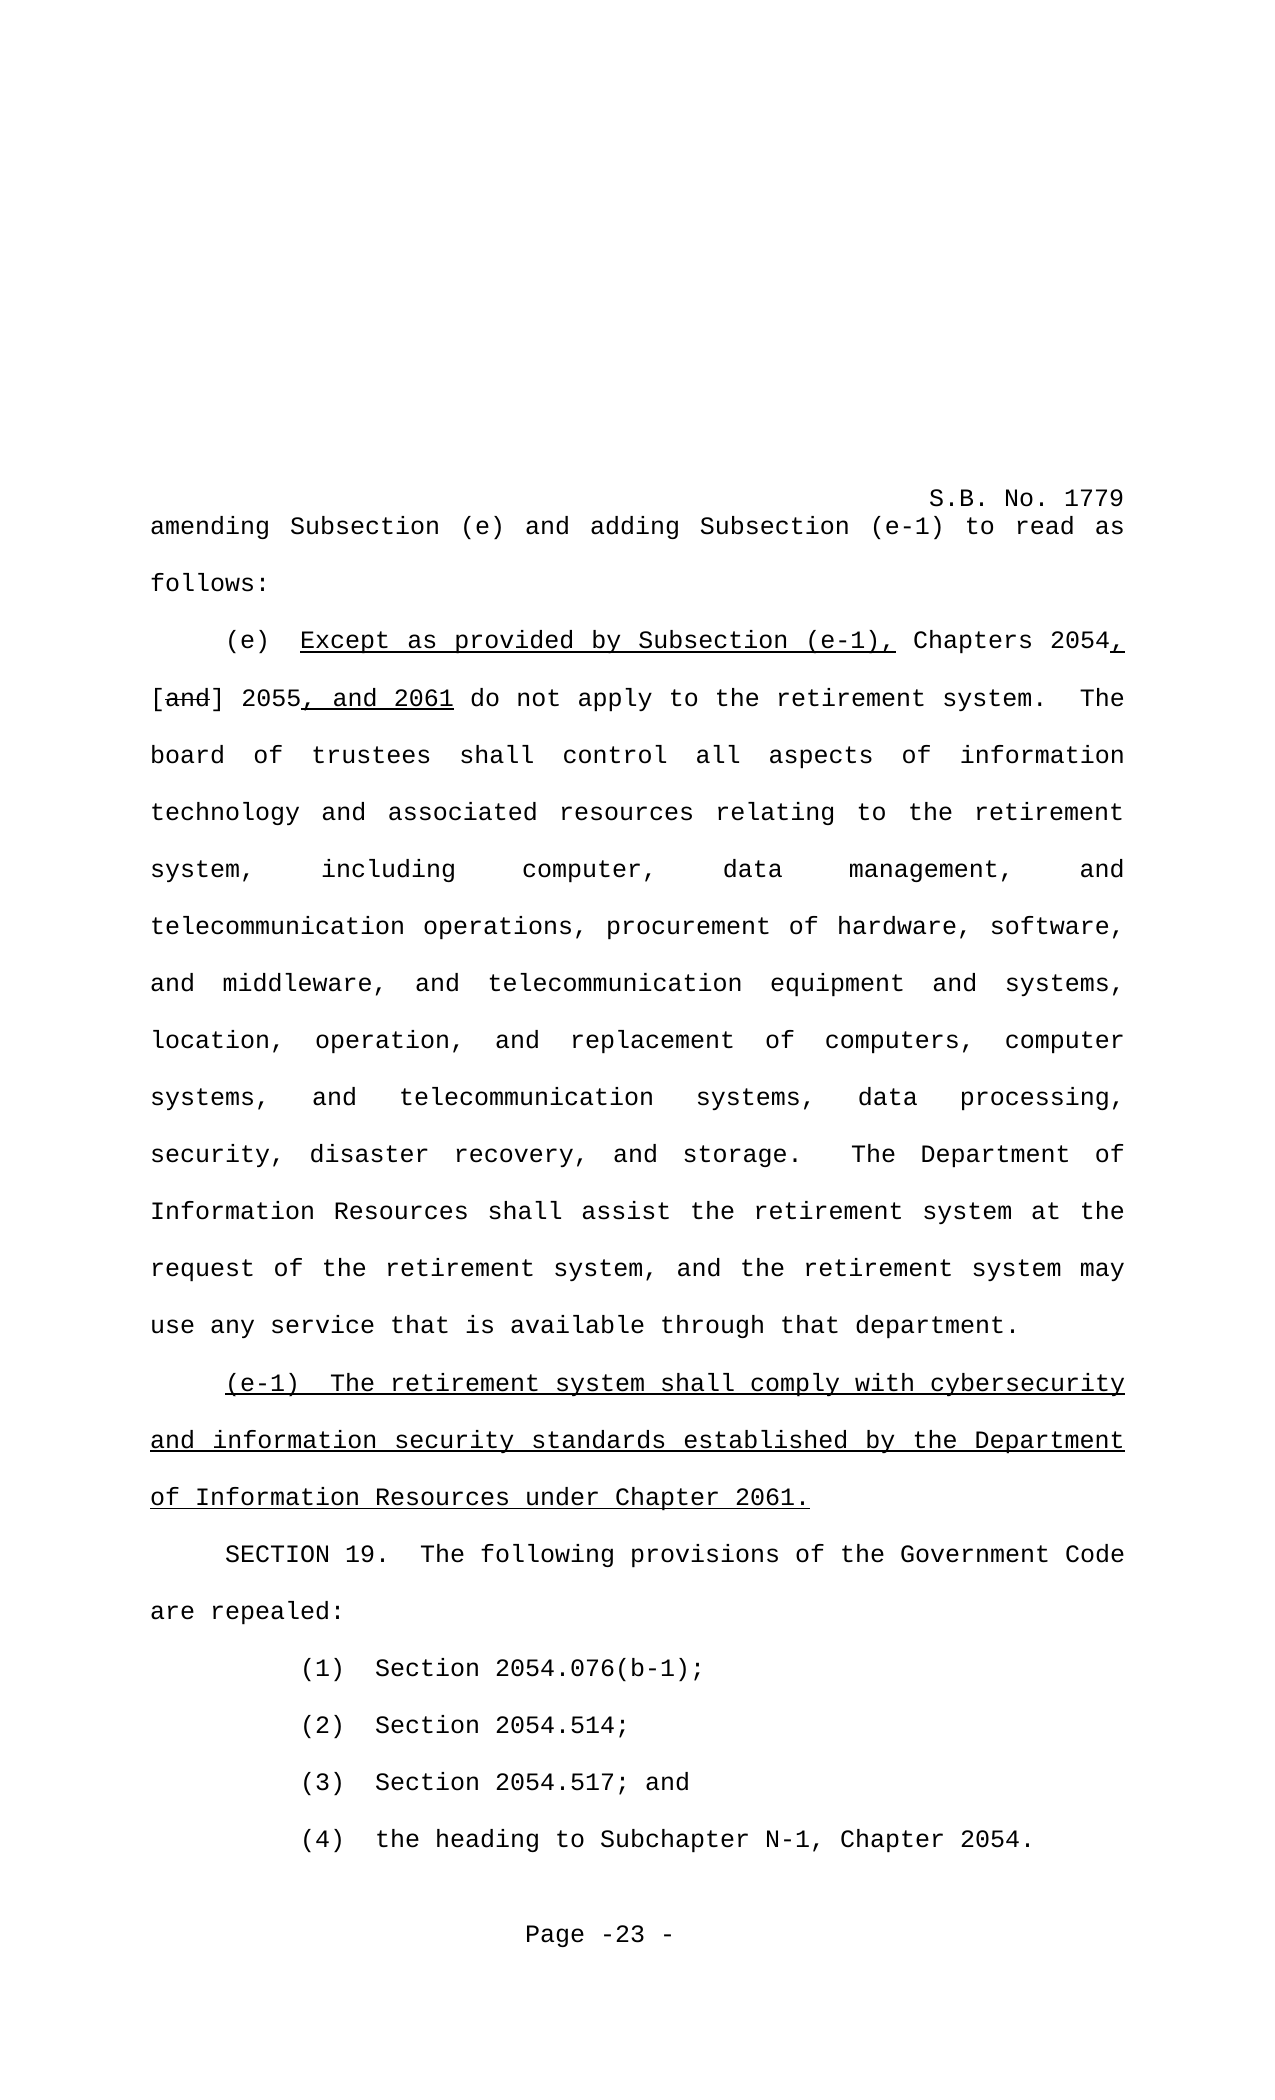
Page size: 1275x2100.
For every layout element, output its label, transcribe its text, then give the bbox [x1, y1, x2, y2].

text SECTION 19. The following provisions of the Government Code are repealed: [150, 1541, 1125, 1627]
text (4) the heading to Subchapter N-1, Chapter 2054. [150, 1827, 1125, 1855]
text (1) Section 2054.076(b-1); [150, 1655, 1125, 1684]
text (e-1) The retirement system shall comply with cybersecurity and information security standards established by the Department of Information Resources under Chapter 2061. [150, 1370, 1125, 1450]
text (e) Except as provided by Subsection (e-1), Chapters 2054, [and] 2055, and 2061 do not apply to the retirement system. The board of trustees shall control all aspects of information technology and associated resources relating to the retirement system, including computer, data management, and telecommunication operations, procurement of hardware, software, and middleware, and telecommunication equipment and systems, location, operation, and replacement of computers, computer systems, and telecommunication systems, data processing, security, disaster recovery, and storage. The Department of Information Resources shall assist the retirement system at the request of the retirement system, and the retirement system may use any service that is available through that department. [150, 628, 1125, 1341]
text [150, 514, 1125, 599]
text (e-1) The retirement system shall comply with cybersecurity and information security standards established by the Department of Information Resources under Chapter 2061. [150, 1452, 1125, 1513]
text (2) Section 2054.514; [150, 1712, 1125, 1741]
text (3) Section 2054.517; and [150, 1769, 1125, 1798]
